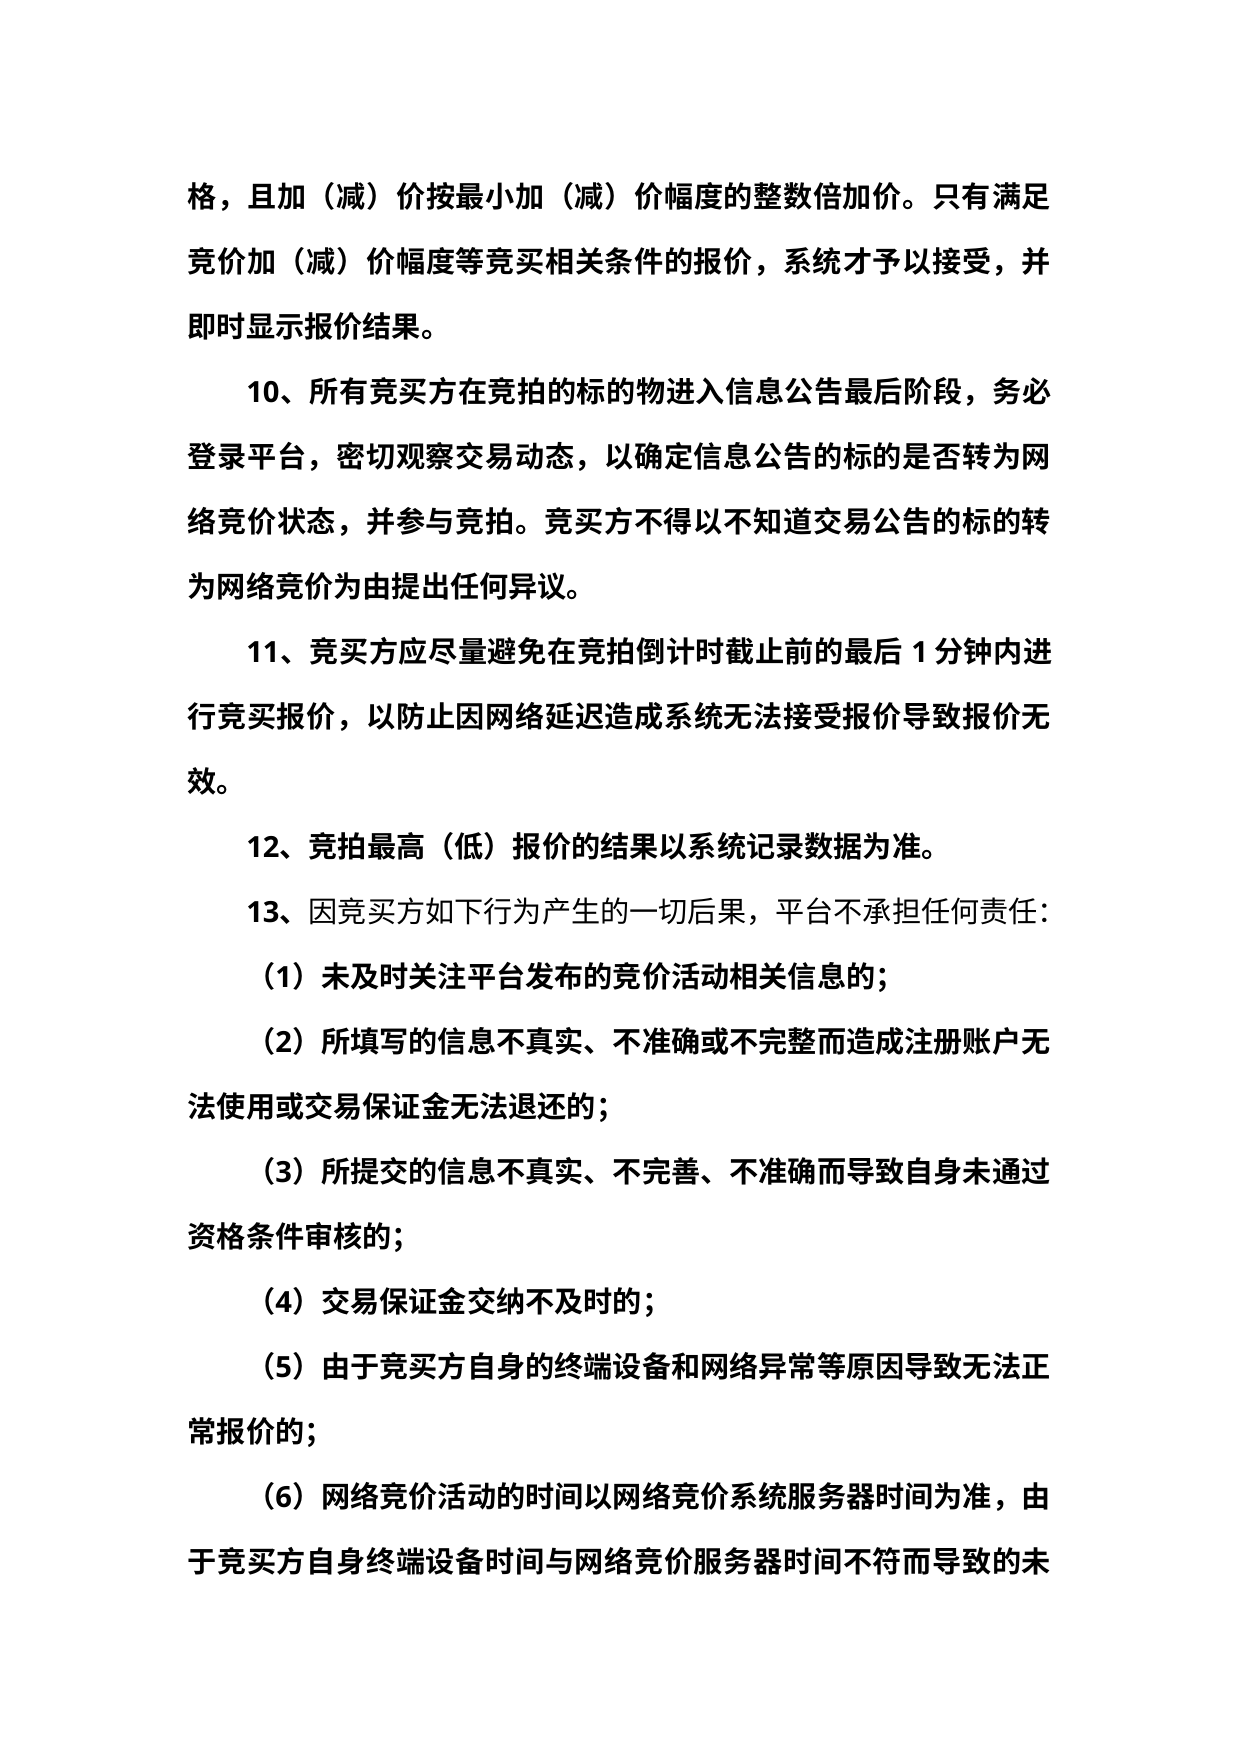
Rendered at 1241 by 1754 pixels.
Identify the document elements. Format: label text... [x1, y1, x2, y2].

text （4）交易保证金交纳不及时的； [187, 1267, 1053, 1332]
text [187, 162, 1053, 357]
text 12、竞拍最高（低）报价的结果以系统记录数据为准。 [187, 812, 1053, 877]
text 13、因竞买方如下行为产生的一切后果，平台不承担任何责任： [187, 877, 1053, 942]
text （1）未及时关注平台发布的竞价活动相关信息的； [187, 942, 1053, 1007]
text （3）所提交的信息不真实、不完善、不准确而导致自身未通过资格条件审核的； [187, 1137, 1053, 1267]
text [187, 1462, 1053, 1592]
text （2）所填写的信息不真实、不准确或不完整而造成注册账户无法使用或交易保证金无法退还的； [187, 1007, 1053, 1137]
text （5）由于竞买方自身的终端设备和网络异常等原因导致无法正常报价的； [187, 1332, 1053, 1462]
text 11、竞买方应尽量避免在竞拍倒计时截止前的最后1分钟内进行竞买报价，以防止因网络延迟造成系统无法接受报价导致报价无效。 [187, 617, 1053, 812]
text 10、所有竞买方在竞拍的标的物进入信息公告最后阶段，务必登录平台，密切观察交易动态，以确定信息公告的标的是否转为网络竞价状态，并参与竞拍。竞买方不得以不知道交易公告的标的转为网络竞价为由提出任何异议。 [187, 357, 1053, 617]
